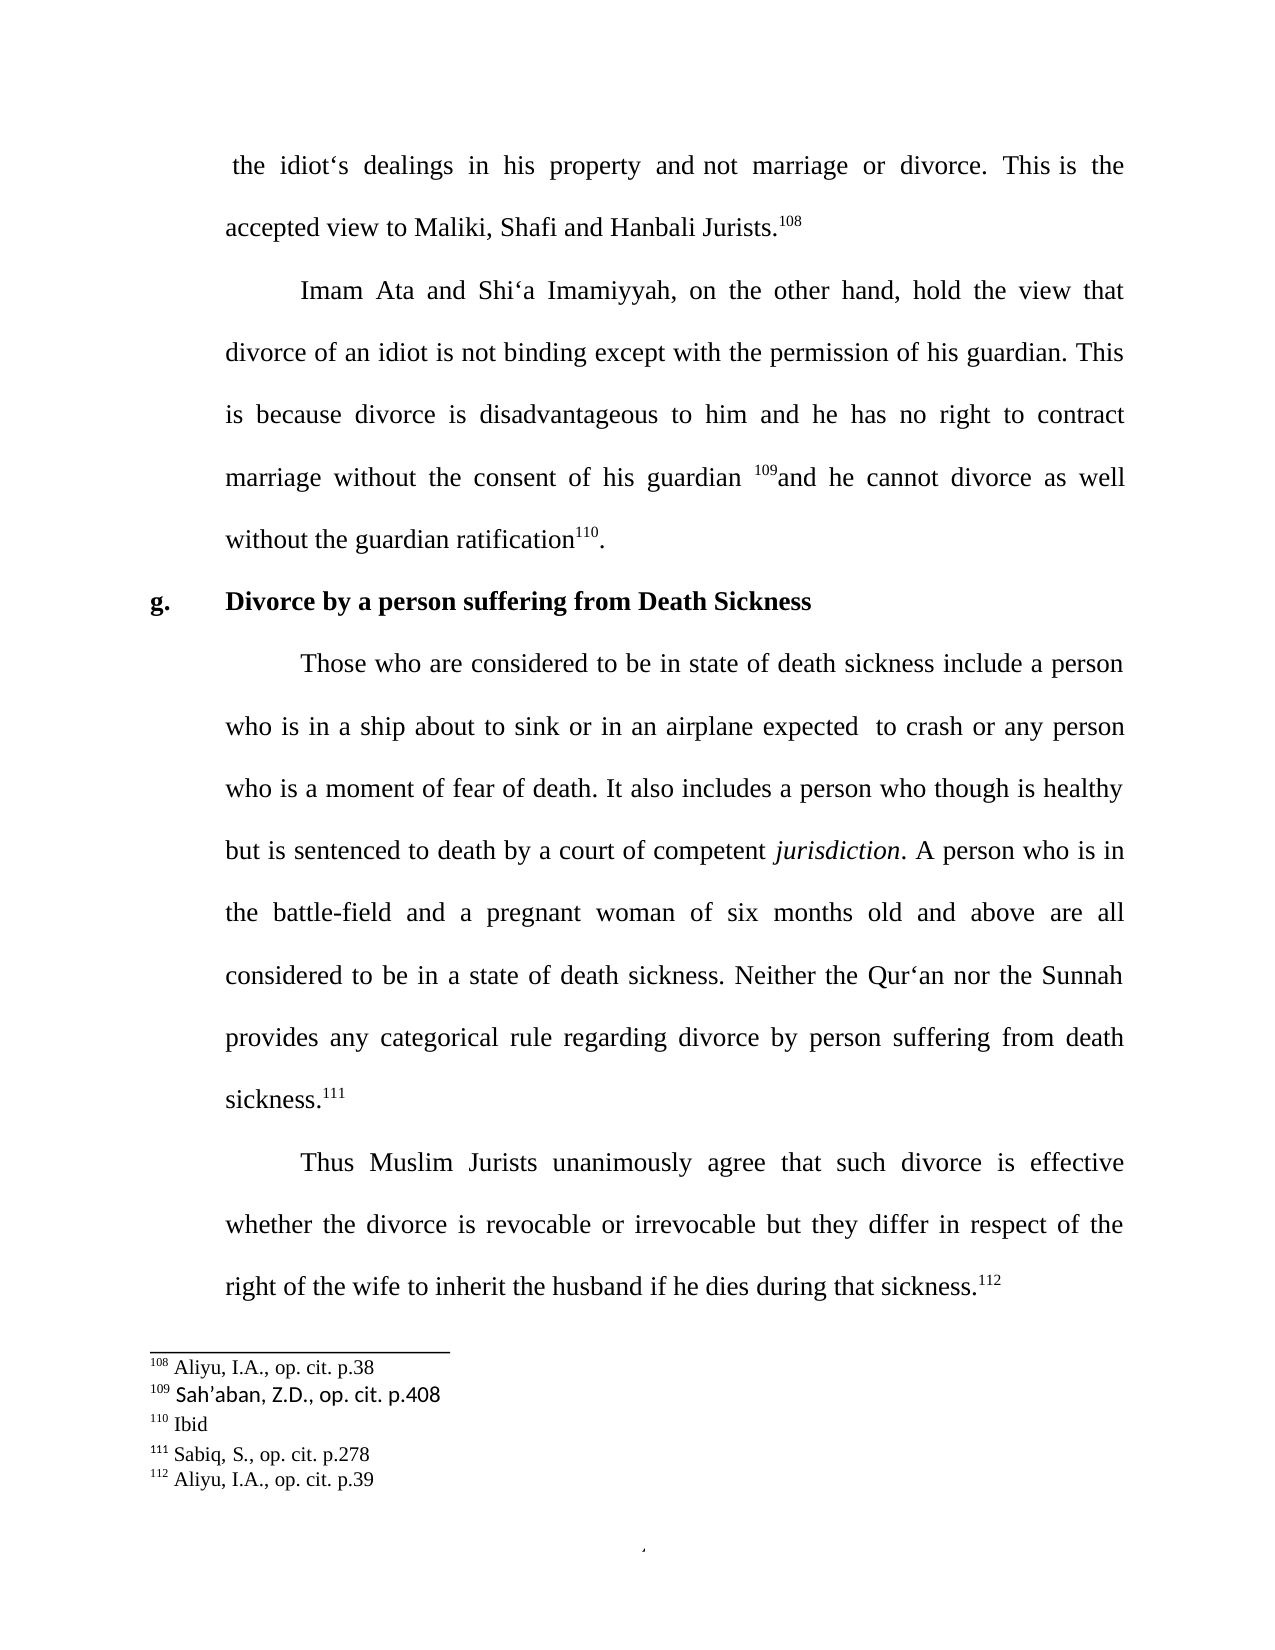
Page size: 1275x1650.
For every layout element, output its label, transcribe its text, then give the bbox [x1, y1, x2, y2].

text 108 Aliyu, I.A., op. cit. p.38 [150, 1355, 1156, 1379]
text Thus Muslim Jurists unanimously agree that such divorce is effective whether the divorce is revocable or irrevocable but they differ in respect of the right of the wife to inherit the husband if he dies during that sickness.112 [225, 1146, 1125, 1301]
text Imam Ata and Shi‘a Imamiyyah, on the other hand, hold the view that divorce of an idiot is not binding except with the permission of his guardian. This is because divorce is disadvantageous to him and he has no right to contract marriage without the consent of his guardian 109and he cannot divorce as well without the guardian ratification110. [225, 274, 1125, 554]
text Those who are considered to be in state of death sickness include a person who is in a ship about to sink or in an airplane expected to crash or any person who is a moment of fear of death. It also includes a person who though is healthy but is sentenced to death by a court of competent jurisdiction. A person who is in the battle-field and a pregnant woman of six months old and above are all considered to be in a state of death sickness. Neither the Qur‘an nor the Sunnah provides any categorical rule regarding divorce by person suffering from death sickness.111 [225, 647, 1125, 1114]
text 109 Sah’aban, Z.D., op. cit. p.408 [150, 1380, 1156, 1408]
text 110 Ibid [150, 1411, 1156, 1436]
subtitle Divorce by a person suffering from Death Sickness [150, 585, 1156, 616]
text 112 Aliyu, I.A., op. cit. p.39 [150, 1467, 1156, 1491]
text the idiot‘s dealings in his property and not marriage or divorce. This is the accepted view to Maliki, Shafi and Hanbali Jurists.108 [225, 149, 1124, 243]
text 111 Sabiq, S., op. cit. p.278 [150, 1441, 1156, 1467]
